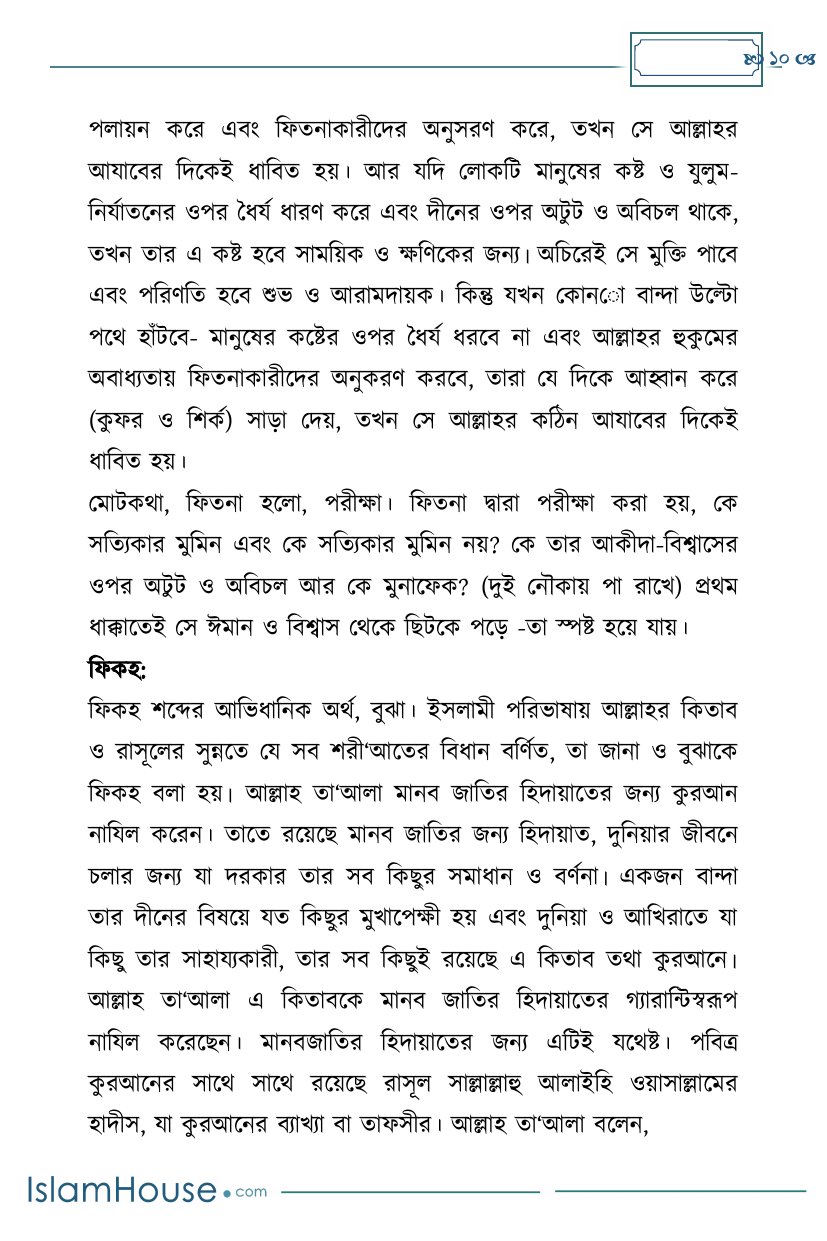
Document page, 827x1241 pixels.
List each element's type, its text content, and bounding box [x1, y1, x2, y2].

text ফিকহ শব্দের আভিধানিক অর্থ, বুঝা। ইসলামী পরিভাষায় আল্লাহর কিতাব ও রাসূলের সুন্নতে যে সব শরী‘আতের বিধান বর্ণিত, তা জানা ও বুঝাকে ফিকহ বলা হয়। আল্লাহ তা‘আলা মানব জাতির হিদায়াতের জন্য কুরআন নাযিল করেন। তাতে রয়েছে মানব জাতির জন্য হিদায়াত, দুনিয়ার জীবনে চলার জন্য যা দরকার তার সব কিছুর সমাধান ও বর্ণনা। একজন বান্দা তার দীনের বিষয়ে যত কিছুর মুখাপেক্ষী হয় এবং দুনিয়া ও আখিরাতে যা কিছু তার সাহায্যকারী, তার সব কিছুই রয়েছে এ কিতাব তথা কুরআনে। আল্লাহ তা‘আলা এ কিতাবকে মানব জাতির হিদায়াতের গ্যারান্টিস্বরূপ নাযিল করেছেন। মানবজাতির হিদায়াতের জন্য এটিই যথেষ্ট। পবিত্র কুরআনের সাথে সাথে রয়েছে রাসূল সাল্লাল্লাহু আলাইহি ওয়াসাল্লামের হাদীস, যা কুরআনের ব্যাখ্যা বা তাফসীর। আল্লাহ তা‘আলা বলেন, [89, 688, 738, 1144]
picture [20, 1171, 541, 1209]
picture [548, 1170, 807, 1208]
text মোটকথা, ফিতনা হলো, পরীক্ষা। ফিতনা দ্বারা পরীক্ষা করা হয়, কে সত্যিকার মুমিন এবং কে সত্যিকার মুমিন নয়? কে তার আকীদা-বিশ্বাসের ওপর অটুট ও অবিচল আর কে মুনাফেক? (দুই নৌকায় পা রাখে) প্রথম ধাক্কাতেই সে ঈমান ও বিশ্বাস থেকে ছিটকে পড়ে -তা স্পষ্ট হয়ে যায়। [89, 481, 738, 646]
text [89, 107, 738, 481]
text ফিকহ: [89, 646, 738, 688]
